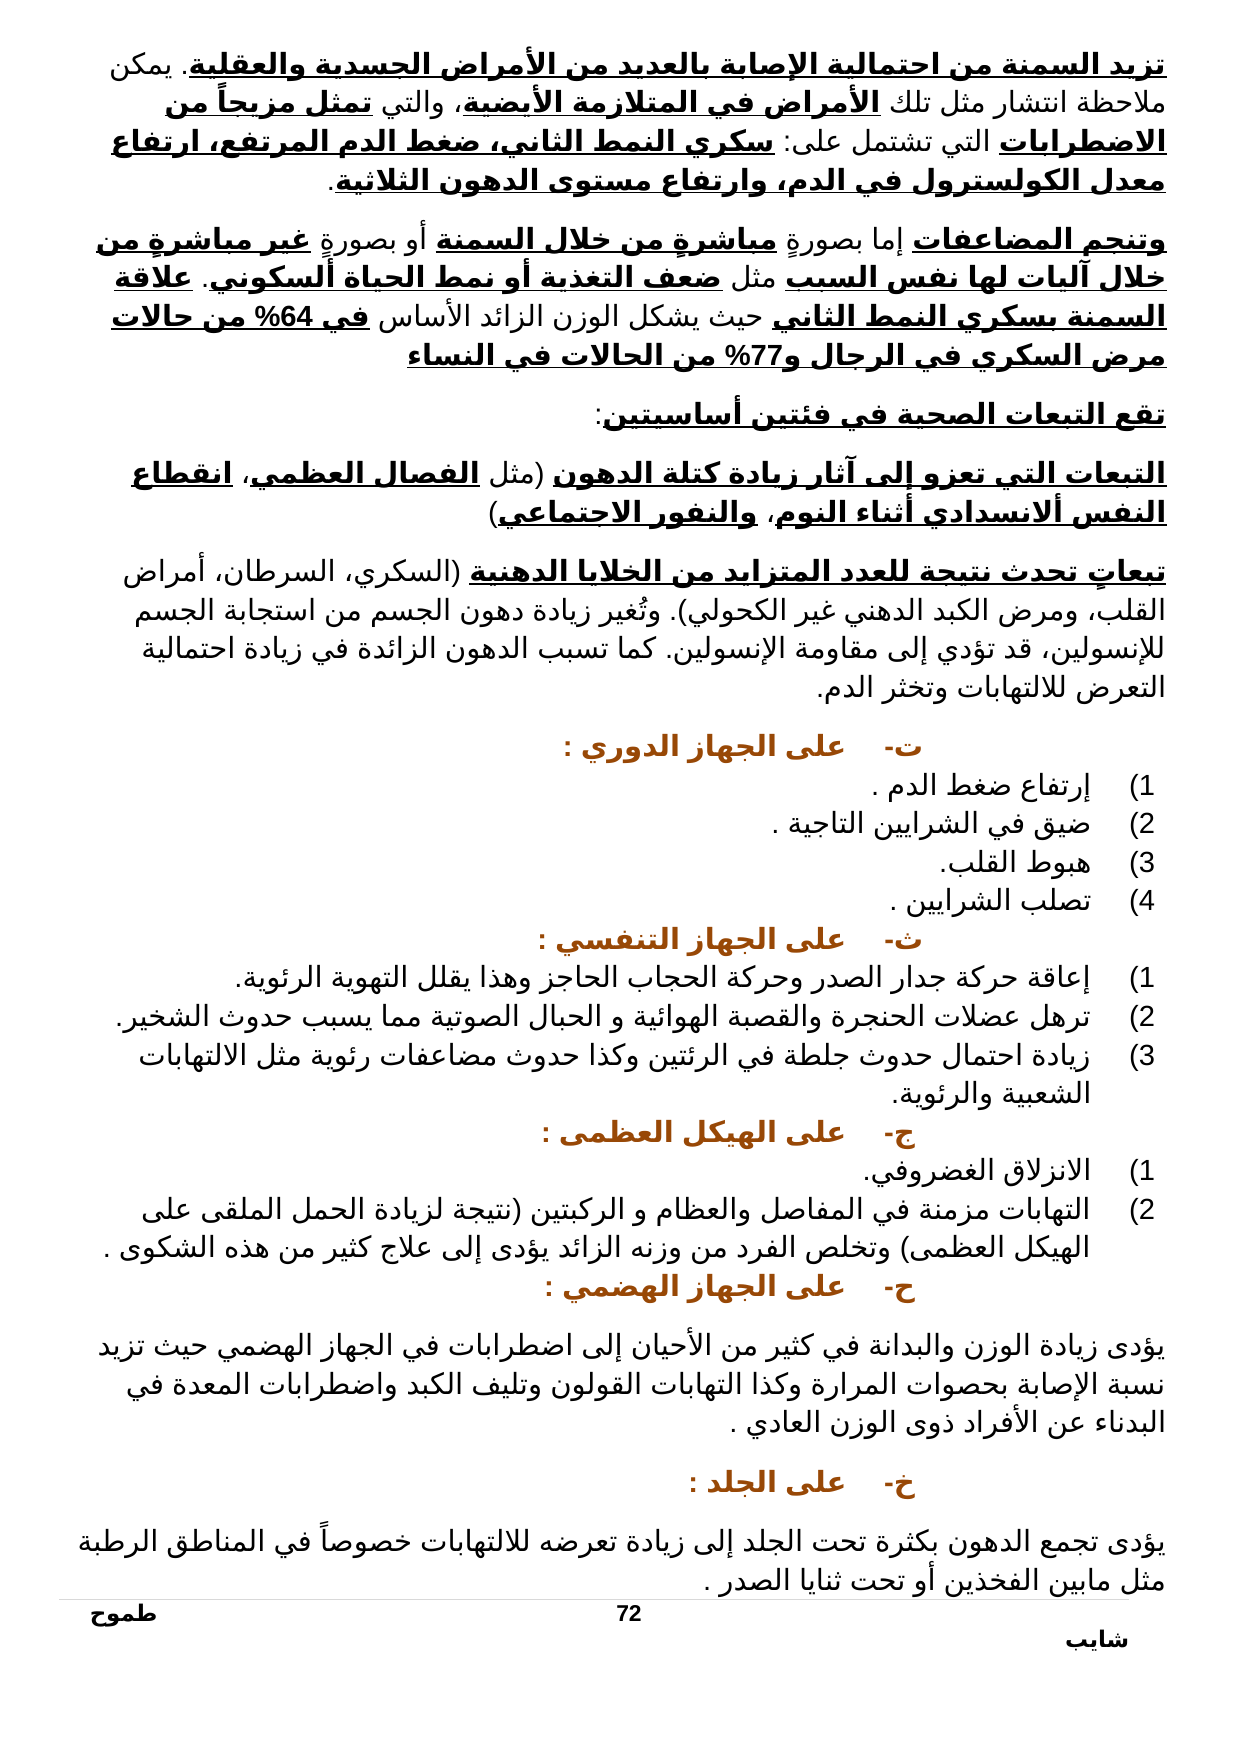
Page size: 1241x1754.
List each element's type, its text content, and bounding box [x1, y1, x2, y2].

list التهابات مزمنة في المفاصل والعظام و الركبتين (نتيجة لزيادة الحمل الملقى على الهيكل العظمى) وتخلص الفرد من وزنه الزائد يؤدى إلى علاج كثير من هذه الشكوى . [59, 1192, 1129, 1264]
text تقع التبعات الصحية في فئتين أساسيتين: [59, 397, 1167, 430]
text تبعاتٍ تحدث نتيجة للعدد المتزايد من الخلايا الدهنية (السكري، السرطان، أمراض القلب، ومرض الكبد الدهني غير الكحولي). وتُغير زيادة دهون الجسم من استجابة الجسم للإنسولين، قد تؤدي إلى مقاومة الإنسولين. كما تسبب الدهون الزائدة في زيادة احتمالية التعرض للالتهابات وتخثر الدم. [59, 554, 1167, 703]
text يؤدى زيادة الوزن والبدانة في كثير من الأحيان إلى اضطرابات في الجهاز الهضمي حيث تزيد نسبة الإصابة بحصوات المرارة وكذا التهابات القولون وتليف الكبد واضطرابات المعدة في البدناء عن الأفراد ذوى الوزن العادي . [59, 1328, 1167, 1439]
list على الجهاز التنفسي : [59, 922, 884, 955]
text التبعات التي تعزو إلى آثار زيادة كتلة الدهون (مثل الفصال العظمي، انقطاع النفس ألانسدادي أثناء النوم، والنفور الاجتماعي) [59, 456, 1167, 528]
list على الجهاز الدوري : [59, 729, 884, 763]
list هبوط القلب. [59, 845, 1129, 878]
text تزيد السمنة من احتمالية الإصابة بالعديد من الأمراض الجسدية والعقلية. يمكن ملاحظة انتشار مثل تلك الأمراض في المتلازمة الأيضية، والتي تمثل مزيجاً من الاضطرابات التي تشتمل على: سكري النمط الثاني، ضغط الدم المرتفع، ارتفاع معدل الكولسترول في الدم، وارتفاع مستوى الدهون الثلاثية. [59, 47, 1167, 196]
text يؤدى تجمع الدهون بكثرة تحت الجلد إلى زيادة تعرضه للالتهابات خصوصاً في المناطق الرطبة مثل مابين الفخذين أو تحت ثنايا الصدر . [59, 1524, 1167, 1596]
list زيادة احتمال حدوث جلطة في الرئتين وكذا حدوث مضاعفات رئوية مثل الالتهابات الشعبية والرئوية. [59, 1037, 1129, 1109]
list على الجلد : [59, 1464, 884, 1498]
list إعاقة حركة جدار الصدر وحركة الحجاب الحاجز وهذا يقلل التهوية الرئوية. [59, 960, 1129, 994]
list الانزلاق الغضروفي. [59, 1153, 1129, 1187]
list تصلب الشرايين . [59, 883, 1129, 917]
list إرتفاع ضغط الدم . [59, 768, 1129, 801]
text وتنجم المضاعفات إما بصورةٍ مباشرةٍ من خلال السمنة أو بصورةٍ غير مباشرةٍ من خلال آليات لها نفس السبب مثل ضعف التغذية أو نمط الحياة ألسكوني. علاقة السمنة بسكري النمط الثاني حيث يشكل الوزن الزائد الأساس في 64% من حالات مرض السكري في الرجال و77% من الحالات في النساء [59, 222, 1167, 371]
list على الجهاز الهضمي : [59, 1269, 884, 1302]
list ترهل عضلات الحنجرة والقصبة الهوائية و الحبال الصوتية مما يسبب حدوث الشخير. [59, 999, 1129, 1032]
list على الهيكل العظمى : [59, 1114, 884, 1148]
list ضيق في الشرايين التاجية . [59, 806, 1129, 840]
